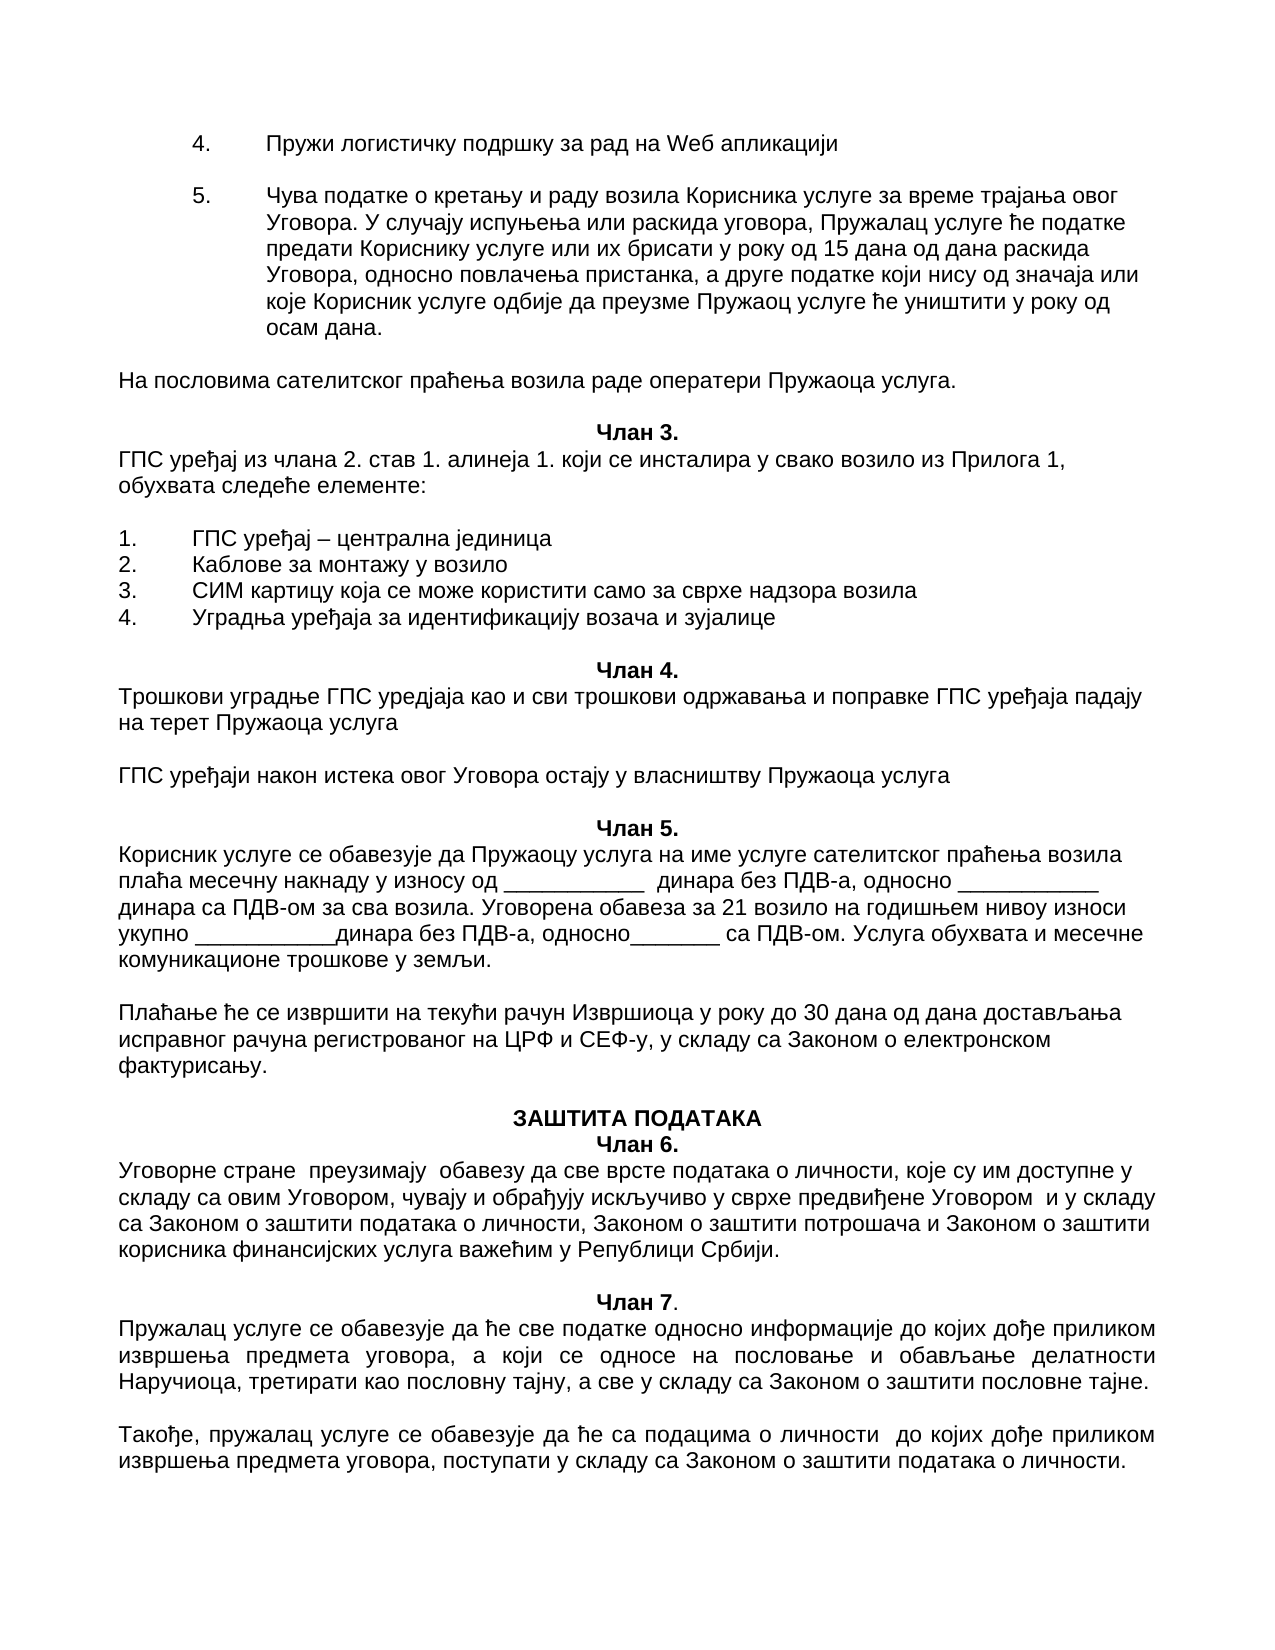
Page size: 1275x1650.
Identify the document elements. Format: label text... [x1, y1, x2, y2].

text Уговорне стране преузимају обавезу да све врсте података о личности, које су им доступне у складу са овим Уговором, чувају и обрађују искључиво у сврхе предвиђене Уговором и у складу са Законом о заштити података о личности, Законом о заштити потрошача и Законом о заштити корисника финансијских услуга важећим у Републици Србији. [118, 1157, 1157, 1263]
text Члан 6. [118, 1131, 1157, 1157]
text 4. Уградња уређаја за идентификацију возача и зујалице [118, 604, 1157, 630]
text 1. ГПС уређај – централна јединица [118, 525, 1157, 551]
text 5. Чува податке о кретању и раду возила Корисника услуге за време трајања овог Уговора. У случају испуњења или раскида уговора, Пружалац услуге ће податке предати Кориснику услуге или их брисати у року од 15 дана од дана раскида Уговора, односно повлачења пристанка, а друге податке који нису од значаја или које Корисник услуге одбије да преузме Пружаоц услуге ће уништити у року од осам дана. [192, 182, 1157, 340]
text Члан 3. [118, 419, 1157, 446]
text Трошкови уградње ГПС уредјаја као и сви трошкови одржавања и поправке ГПС уређаја падају на терет Пружаоца услуга [118, 683, 1157, 736]
text Члан 7. [118, 1289, 1157, 1315]
text ГПС уређаји након истека овог Уговора остају у власништву Пружаоца услуга [118, 762, 1157, 788]
text Члан 4. [118, 657, 1157, 683]
text Пружалац услуге се обавезује да ће све податке односно информације до којих дође приликом извршења предмета уговора, а који се односе на пословање и обављање делатности Наручиоца, третирати као пословну тајну, а све у складу са Законом о заштити пословне тајне. [118, 1315, 1157, 1394]
text Плаћање ће се извршити на текући рачун Извршиоца у року до 30 дана од дана достављања исправног рачуна регистрованог на ЦРФ и СЕФ-у, у складу са Законом о електронском фактурисању. [118, 999, 1157, 1078]
text 2. Каблове за монтажу у возило [118, 551, 1157, 577]
text 4. Пружи логистичку подршку за рад на Wеб апликацији [118, 129, 1157, 156]
text ГПС уређај из члана 2. став 1. алинеја 1. који се инсталира у свако возило из Прилога 1, обухвата следеће елементе: [118, 446, 1157, 498]
text 3. СИМ картицу која се може користити само за сврхе надзора возила [118, 577, 1157, 604]
text На пословима сателитског праћења возила раде оператери Пружаоца услуга. [118, 367, 1157, 393]
text Такође, пружалац услуге се обавезује да ће са подацима о личности до којих дође приликом извршења предмета уговора, поступати у складу са Законом о заштити података о личности. [118, 1421, 1157, 1473]
text Корисник услуге се обавезује да Пружаоцу услуга на име услуге сателитског праћења возила плаћа месечну накнаду у износу од ___________ динара без ПДВ-а, односно ___________ динара са ПДВ-ом за сва возила. Уговорена обавеза за 21 возило на годишњем нивоу износи укупно ___________динара без ПДВ-а, односно_______ са ПДВ-ом. Услуга обухвата и месечне комуникационе трошкове у земљи. [118, 841, 1157, 973]
text ЗАШТИТА ПОДАТАКА [118, 1104, 1157, 1131]
text Члан 5. [118, 815, 1157, 841]
